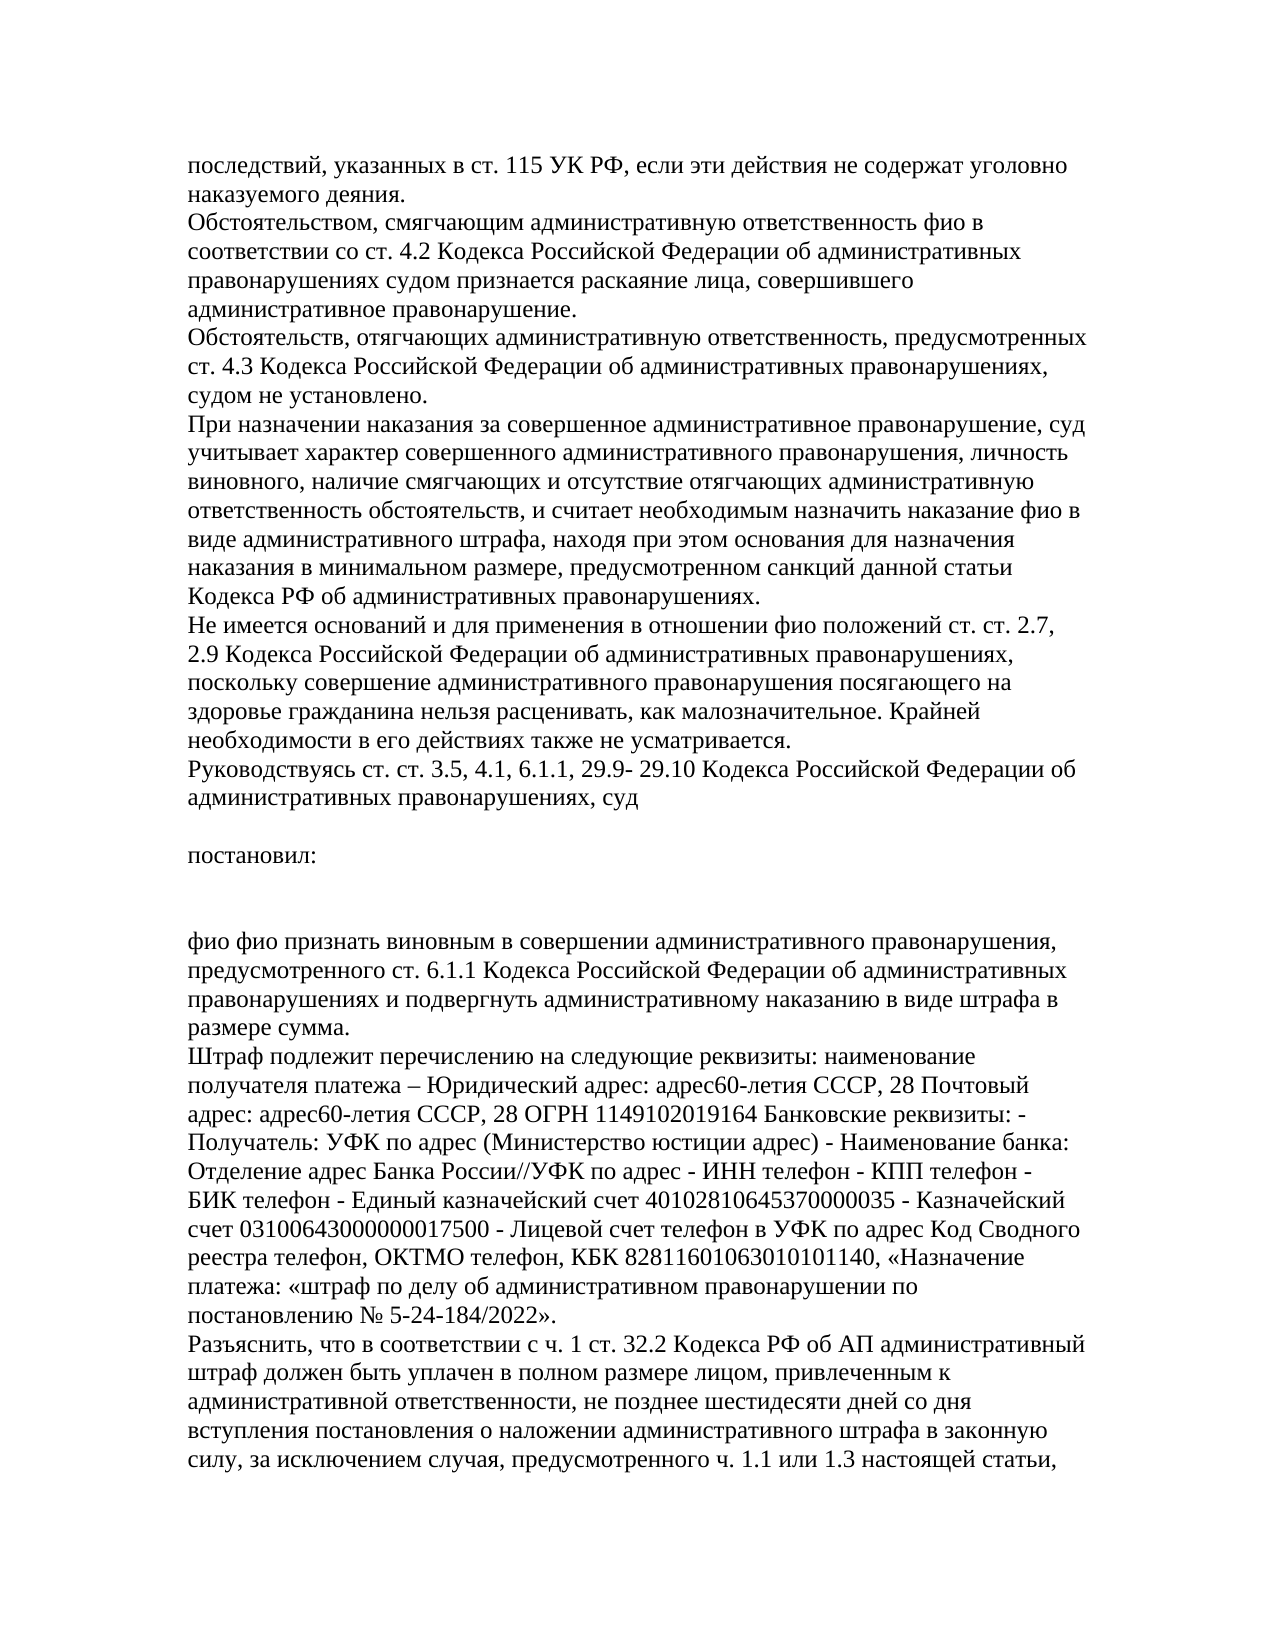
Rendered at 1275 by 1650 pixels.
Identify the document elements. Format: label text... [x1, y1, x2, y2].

text При назначении наказания за совершенное административное правонарушение, суд учитывает характер совершенного административного правонарушения, личность виновного, наличие смягчающих и отсутствие отягчающих административную ответственность обстоятельств, и считает необходимым назначить наказание фио в виде административного штрафа, находя при этом основания для назначения наказания в минимальном размере, предусмотренном санкций данной статьи Кодекса РФ об административных правонарушениях. [187, 409, 1087, 610]
text постановил: [187, 840, 1087, 869]
text Обстоятельством, смягчающим административную ответственность фио в соответствии со ст. 4.2 Кодекса Российской Федерации об административных правонарушениях судом признается раскаяние лица, совершившего административное правонарушение. [187, 207, 1087, 322]
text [187, 1329, 1087, 1472]
text Не имеется оснований и для применения в отношении фио положений ст. ст. 2.7, 2.9 Кодекса Российской Федерации об административных правонарушениях, поскольку совершение административного правонарушения посягающего на здоровье гражданина нельзя расценивать, как малозначительное. Крайней необходимости в его действиях также не усматривается. [187, 610, 1087, 754]
text Руководствуясь ст. ст. 3.5, 4.1, 6.1.1, 29.9- 29.10 Кодекса Российской Федерации об административных правонарушениях, суд [187, 754, 1087, 811]
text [187, 150, 1087, 207]
text фио фио признать виновным в совершении административного правонарушения, предусмотренного ст. 6.1.1 Кодекса Российской Федерации об административных правонарушениях и подвергнуть административному наказанию в виде штрафа в размере сумма. [187, 926, 1087, 1041]
text Штраф подлежит перечислению на следующие реквизиты: наименование получателя платежа – Юридический адрес: адрес60-летия СССР, 28 Почтовый адрес: адрес60-летия СССР, 28 ОГРН 1149102019164 Банковские реквизиты: - Получатель: УФК по адрес (Министерство юстиции адрес) - Наименование банка: Отделение адрес Банка России//УФК по адрес - ИНН телефон - КПП телефон - БИК телефон - Единый казначейский счет 40102810645370000035 - Казначейский счет 03100643000000017500 - Лицевой счет телефон в УФК по адрес Код Сводного реестра телефон, ОКТМО телефон, КБК 82811601063010101140, «Назначение платежа: «штраф по делу об административном правонарушении по постановлению № 5-24-184/2022». [187, 1041, 1087, 1329]
text Обстоятельств, отягчающих административную ответственность, предусмотренных ст. 4.3 Кодекса Российской Федерации об административных правонарушениях, судом не установлено. [187, 322, 1087, 409]
